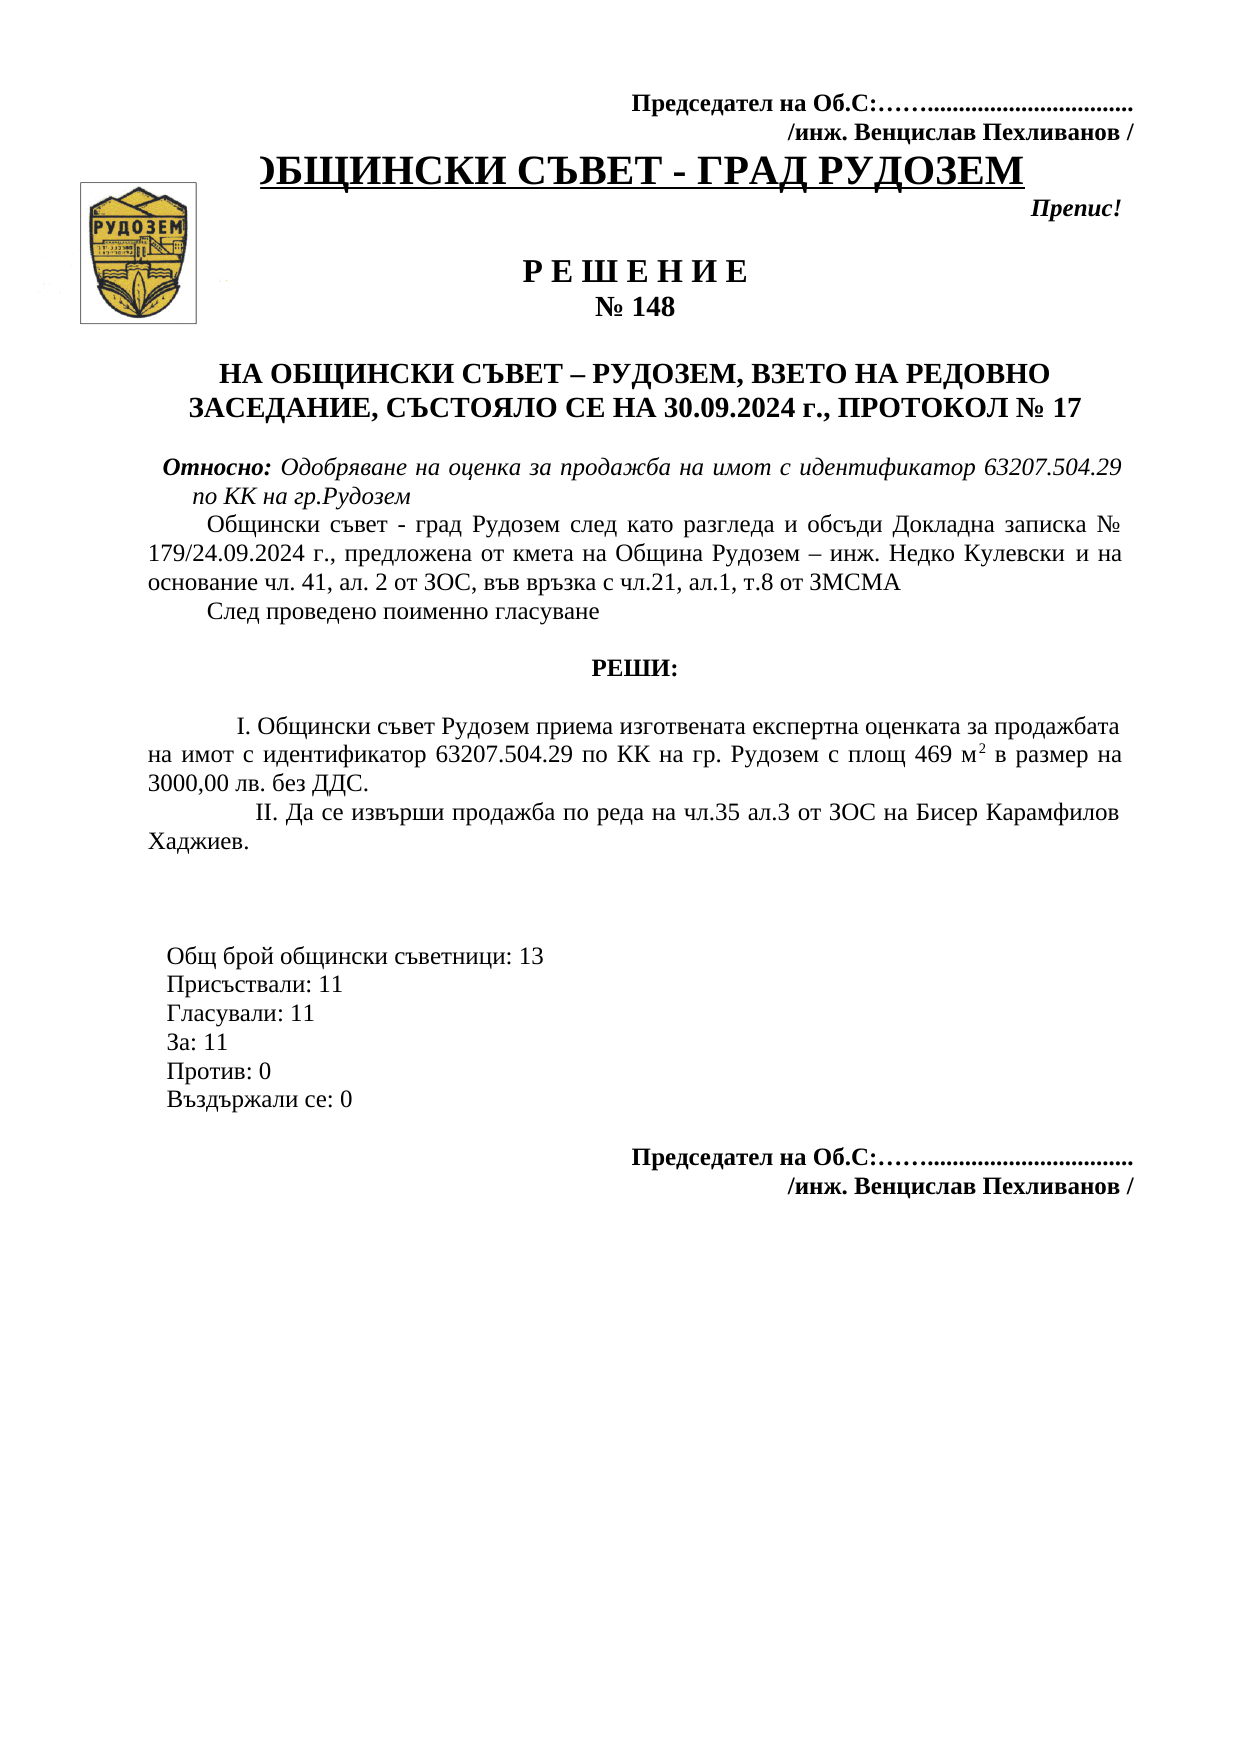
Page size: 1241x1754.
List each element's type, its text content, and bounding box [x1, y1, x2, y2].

text Р Е Ш Е Н И Е [261, 251, 1122, 289]
text /инж. Венцислав Пехливанов / [148, 1171, 1133, 1199]
text Препис! [261, 193, 1122, 222]
text Председател на Об.С:……................................. [148, 1142, 1133, 1171]
text ІІ. Да се извърши продажба по реда на чл.35 ал.3 от ЗОС на Бисер Карамфилов Хаджиев. [148, 797, 1122, 854]
text Присъствали: 11 [148, 969, 1133, 998]
text № 148 [261, 289, 1122, 323]
picture [35, 145, 261, 325]
text І. Общински съвет Рудозем приема изготвената експертна оценката за продажбата на имот с идентификатор 63207.504.29 по КК на гр. Рудозем с площ 469 м2 в размер на 3000,00 лв. без ДДС. [148, 711, 1122, 797]
text Въздържали се: 0 [148, 1084, 1133, 1113]
text Общински съвет - град Рудозем след като разгледа и обсъди Докладна записка № 179/24.09.2024 г., предложена от кмета на Община Рудозем – инж. Недко Кулевски и на основание чл. 41, ал. 2 от ЗОС, във връзка с чл.21, ал.1, т.8 от ЗМСМА [148, 509, 1122, 596]
text Против: 0 [148, 1056, 1133, 1084]
text РЕШИ: [148, 653, 1122, 682]
text След проведено поименно гласуване [148, 596, 1122, 624]
text Гласували: 11 [148, 998, 1133, 1027]
text Общ брой общински съветници: 13 [148, 941, 1133, 969]
text ОБЩИНСКИ СЪВЕТ - ГРАД РУДОЗЕМ [261, 145, 1120, 193]
text НА ОБЩИНСКИ СЪВЕТ – РУДОЗЕМ, ВЗЕТО НА РЕДОВНО ЗАСЕДАНИЕ, СЪСТОЯЛО СЕ НА 30.09.2024 г., ПРОТОКОЛ № 17 [148, 356, 1122, 423]
text Относно: Одобряване на оценка за продажба на имот с идентификатор 63207.504.29 по КК на гр.Рудозем [162, 452, 1122, 509]
text Председател на Об.С:……................................. [148, 88, 1133, 117]
text За: 11 [148, 1027, 1133, 1056]
text /инж. Венцислав Пехливанов / [148, 117, 1133, 145]
